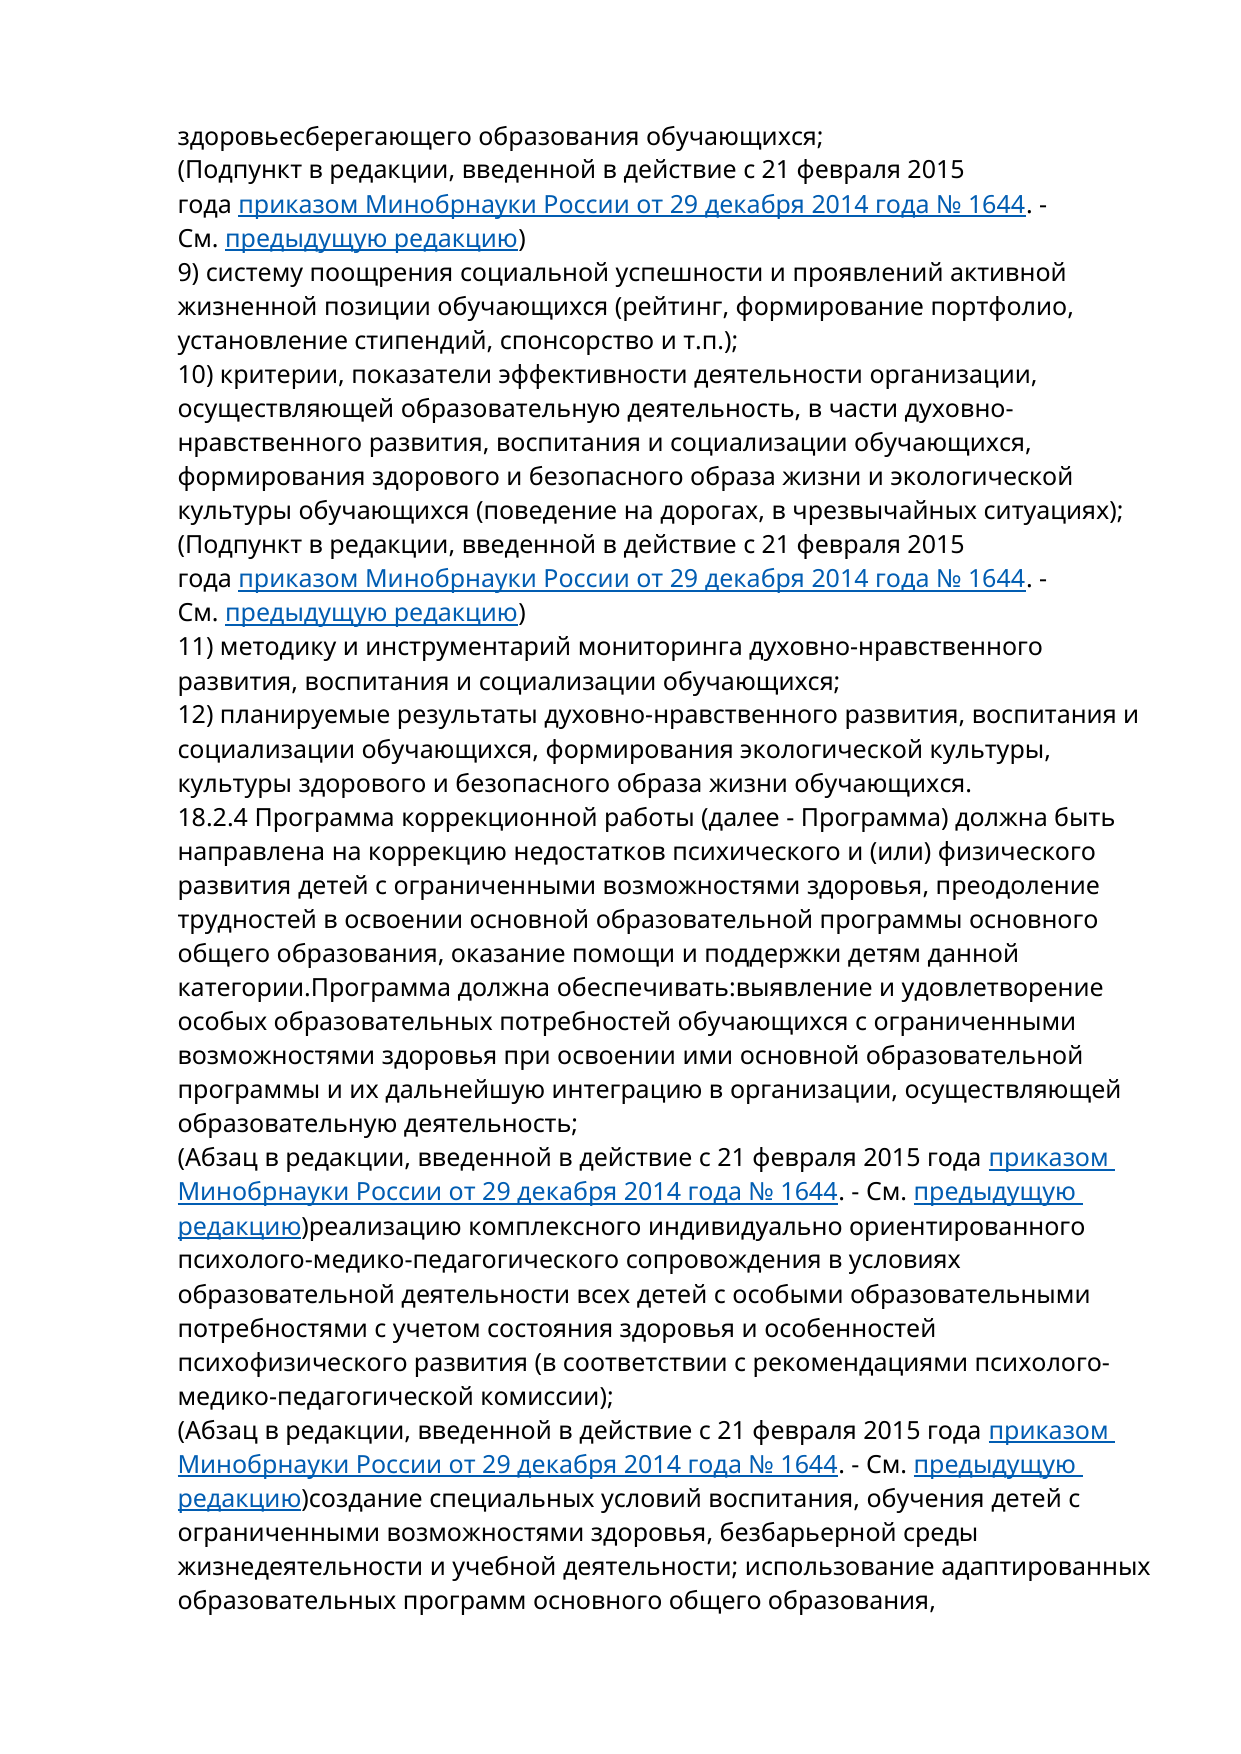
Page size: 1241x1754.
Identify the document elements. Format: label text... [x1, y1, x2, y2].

text 9) систему поощрения социальной успешности и проявлений активной жизненной позиции обучающихся (рейтинг, формирование портфолио, установление стипендий, спонсорство и т.п.); [177, 254, 1152, 357]
text 12) планируемые результаты духовно-нравственного развития, воспитания и социализации обучающихся, формирования экологической культуры, культуры здорового и безопасного образа жизни обучающихся. [177, 697, 1152, 799]
text 11) методику и инструментарий мониторинга духовно-нравственного развития, воспитания и социализации обучающихся; [177, 629, 1152, 697]
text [177, 118, 1152, 254]
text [177, 799, 1152, 1617]
text 10) критерии, показатели эффективности деятельности организации, осуществляющей образовательную деятельность, в части духовно-нравственного развития, воспитания и социализации обучающихся, формирования здорового и безопасного образа жизни и экологической культуры обучающихся (поведение на дорогах, в чрезвычайных ситуациях); (Подпункт в редакции, введенной в действие с 21 февраля 2015 года приказом Минобрнауки России от 29 декабря 2014 года № 1644. - См. предыдущую редакцию) [177, 357, 1152, 629]
